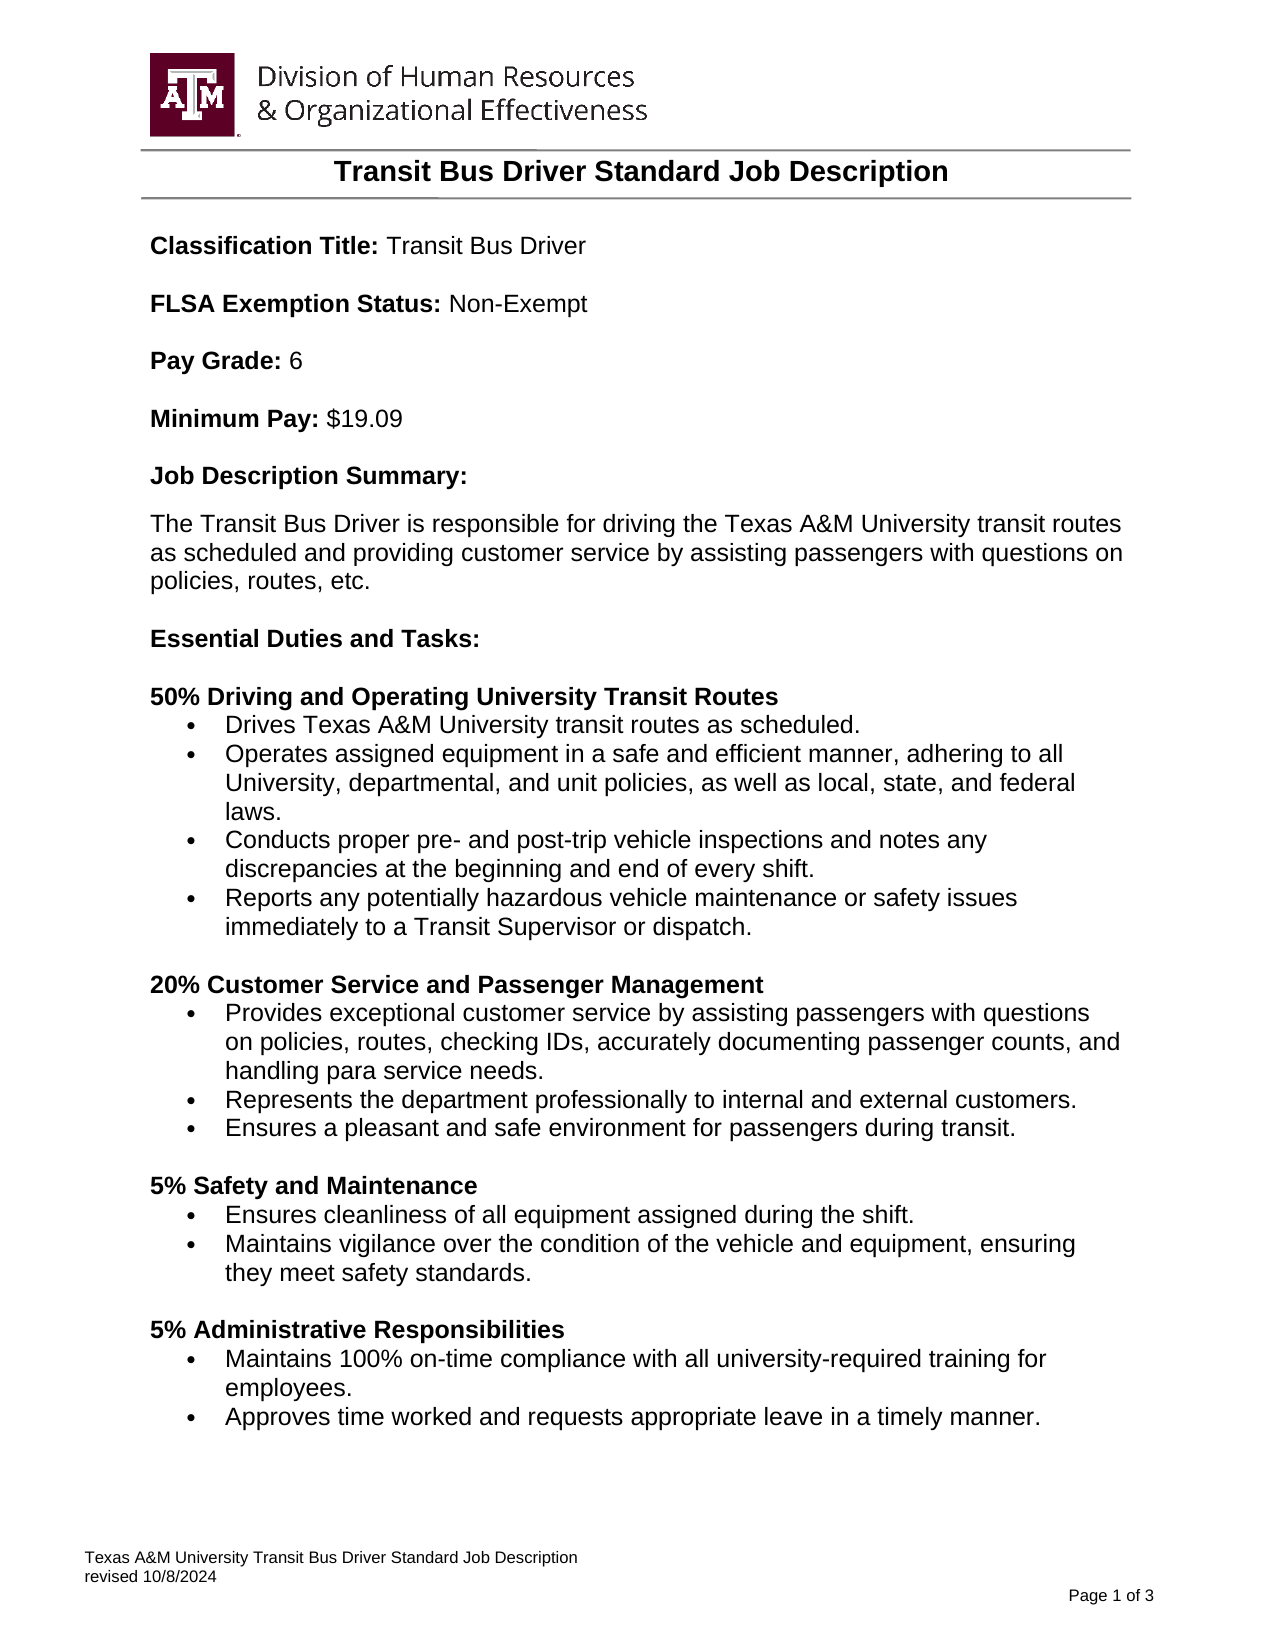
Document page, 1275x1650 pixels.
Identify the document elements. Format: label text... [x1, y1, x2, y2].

text 50% Driving and Operating University Transit Routes [150, 682, 1125, 711]
list Maintains 100% on-time compliance with all university-required training for employees. [187, 1344, 1125, 1402]
text Transit Bus Driver Standard Job Description [150, 154, 1125, 188]
list Conducts proper pre- and post-trip vehicle inspections and notes any discrepancies at the beginning and end of every shift. [187, 826, 1125, 883]
text Minimum Pay: $19.09 [150, 404, 1125, 432]
list Provides exceptional customer service by assisting passengers with questions on policies, routes, checking IDs, accurately documenting passenger counts, and handling para service needs. [187, 998, 1125, 1085]
text Classification Title: Transit Bus Driver [150, 231, 1125, 260]
text Essential Duties and Tasks: [150, 624, 1125, 653]
text FLSA Exemption Status: Non-Exempt [150, 289, 1125, 317]
picture [150, 51, 675, 137]
text The Transit Bus Driver is responsible for driving the Texas A&M University transit routes as scheduled and providing customer service by assisting passengers with questions on policies, routes, etc. [371, 509, 1125, 595]
list Ensures a pleasant and safe environment for passengers during transit. [187, 1113, 1125, 1142]
list Ensures cleanliness of all equipment assigned during the shift. [187, 1200, 1125, 1229]
list Reports any potentially hazardous vehicle maintenance or safety issues immediately to a Transit Supervisor or dispatch. [187, 883, 1125, 941]
text Pay Grade: 6 [150, 346, 1125, 375]
text 20% Customer Service and Passenger Management [150, 970, 1125, 998]
list Represents the department professionally to internal and external customers. [187, 1085, 1125, 1113]
list Drives Texas A&M University transit routes as scheduled. [187, 711, 1125, 739]
list Approves time worked and requests appropriate leave in a timely manner. [187, 1402, 1125, 1431]
list Operates assigned equipment in a safe and efficient manner, adhering to all University, departmental, and unit policies, as well as local, state, and federal laws. [187, 739, 1125, 826]
list Maintains vigilance over the condition of the vehicle and equipment, ensuring they meet safety standards. [187, 1229, 1125, 1286]
text Job Description Summary: [150, 461, 1125, 490]
text 5% Safety and Maintenance [150, 1171, 1125, 1200]
text 5% Administrative Responsibilities [150, 1316, 1125, 1344]
